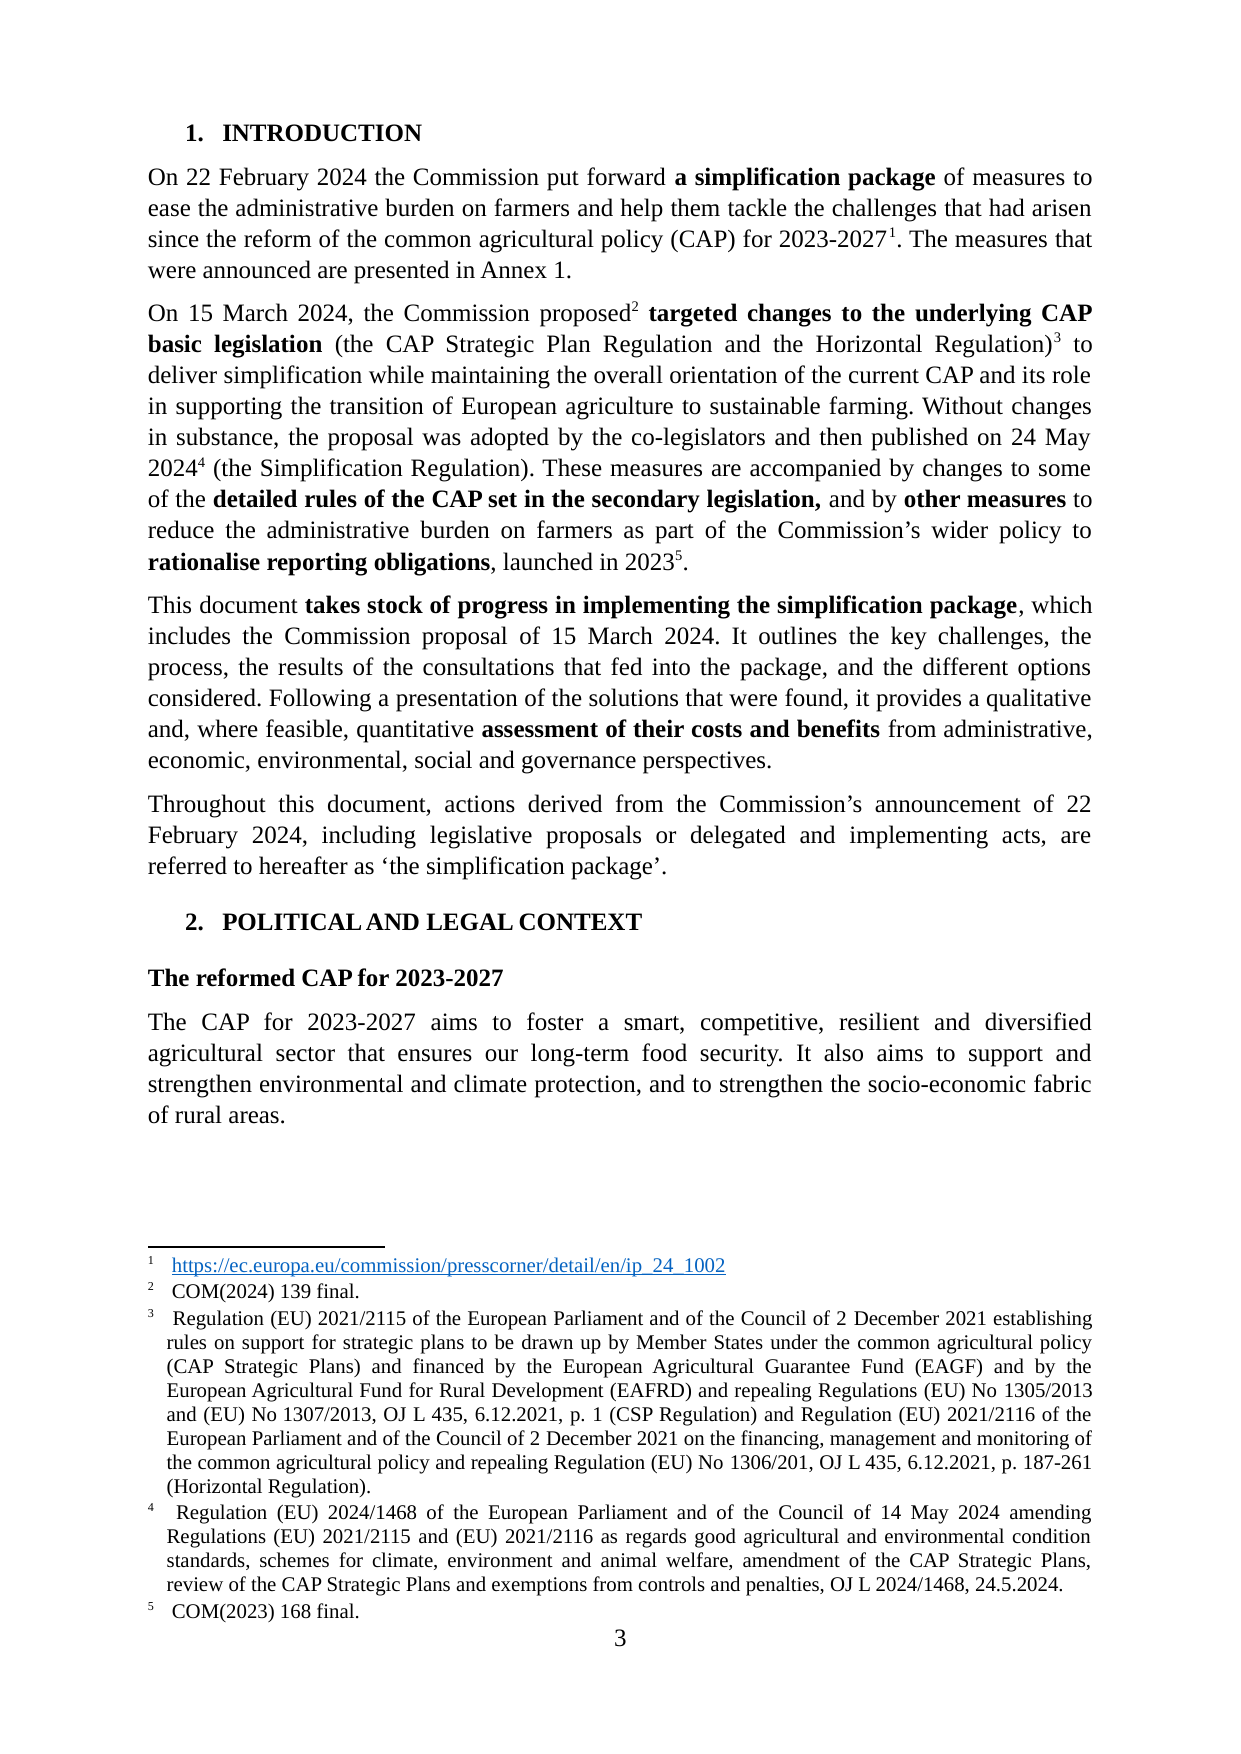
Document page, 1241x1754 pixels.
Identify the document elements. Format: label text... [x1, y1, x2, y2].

text Throughout this document, actions derived from the Commission’s announcement of 22 February 2024, including legislative proposals or delegated and implementing acts, are referred to hereafter as ‘the simplification package’. [148, 789, 1093, 880]
text On 15 March 2024, the Commission proposed targeted changes to the underlying CAP basic legislation (the CAP Strategic Plan Regulation and the Horizontal Regulation) to deliver simplification while maintaining the overall orientation of the current CAP and its role in supporting the transition of European agriculture to sustainable farming. Without changes in substance, the proposal was adopted by the co-legislators and then published on 24 May 2024 (the Simplification Regulation). These measures are accompanied by changes to some of the detailed rules of the CAP set in the secondary legislation, and by other measures to reduce the administrative burden on farmers as part of the Commission’s wider policy to rationalise reporting obligations, launched in 2023. [148, 298, 1093, 575]
text On 22 February 2024 the Commission put forward a simplification package of measures to ease the administrative burden on farmers and help them tackle the challenges that had arisen since the reform of the common agricultural policy (CAP) for 2023-2027. The measures that were announced are presented in Annex 1. [148, 162, 1093, 283]
subtitle INTRODUCTION [185, 118, 1093, 147]
text This document takes stock of progress in implementing the simplification package, which includes the Commission proposal of 15 March 2024. It outlines the key challenges, the process, the results of the consultations that fed into the package, and the different options considered. Following a presentation of the solutions that were found, it provides a qualitative and, where feasible, quantitative assessment of their costs and benefits from administrative, economic, environmental, social and governance perspectives. [148, 590, 1093, 774]
text The CAP for 2023-2027 aims to foster a smart, competitive, resilient and diversified agricultural sector that ensures our long-term food security. It also aims to support and strengthen environmental and climate protection, and to strengthen the socio-economic fabric of rural areas. [148, 1007, 1093, 1128]
text The reformed CAP for 2023-2027 [148, 963, 1093, 992]
subtitle POLITICAL AND LEGAL CONTEXT [185, 907, 1093, 936]
